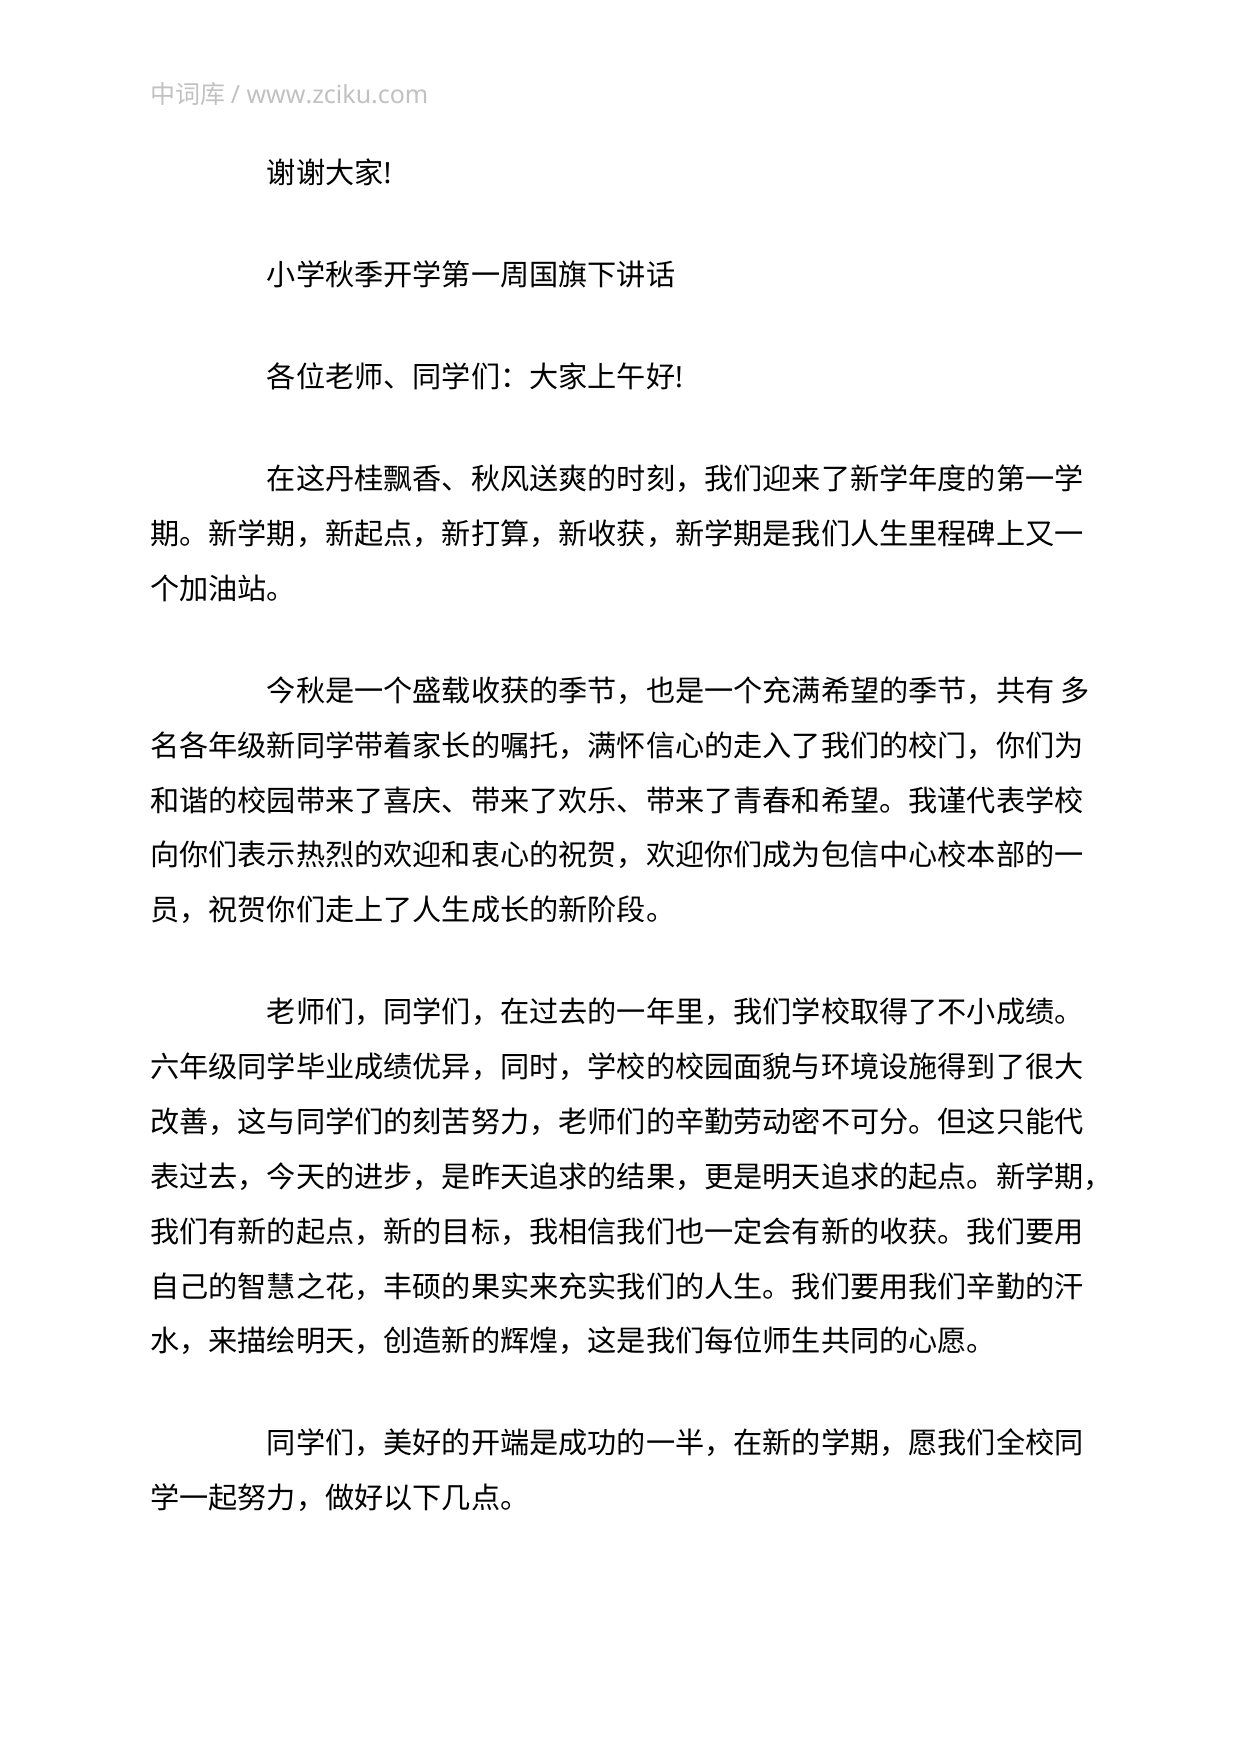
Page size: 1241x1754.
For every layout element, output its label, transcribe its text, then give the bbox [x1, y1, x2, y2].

text 老师们，同学们，在过去的一年里，我们学校取得了不小成绩。六年级同学毕业成绩优异，同时，学校的校园面貌与环境设施得到了很大改善，这与同学们的刻苦努力，老师们的辛勤劳动密不可分。但这只能代表过去，今天的进步，是昨天追求的结果，更是明天追求的起点。新学期，我们有新的起点，新的目标，我相信我们也一定会有新的收获。我们要用自己的智慧之花，丰硕的果实来充实我们的人生。我们要用我们辛勤的汗水，来描绘明天，创造新的辉煌，这是我们每位师生共同的心愿。 [150, 989, 1090, 1360]
text 同学们，美好的开端是成功的一半，在新的学期，愿我们全校同学一起努力，做好以下几点。 [150, 1420, 1090, 1517]
text 小学秋季开学第一周国旗下讲话 [150, 252, 1090, 294]
text 在这丹桂飘香、秋风送爽的时刻，我们迎来了新学年度的第一学期。新学期，新起点，新打算，新收获，新学期是我们人生里程碑上又一个加油站。 [150, 456, 1090, 608]
text 今秋是一个盛载收获的季节，也是一个充满希望的季节，共有 多名各年级新同学带着家长的嘱托，满怀信心的走入了我们的校门，你们为和谐的校园带来了喜庆、带来了欢乐、带来了青春和希望。我谨代表学校向你们表示热烈的欢迎和衷心的祝贺，欢迎你们成为包信中心校本部的一员，祝贺你们走上了人生成长的新阶段。 [150, 667, 1090, 929]
text 谢谢大家! [150, 150, 1090, 192]
text 各位老师、同学们：大家上午好! [150, 354, 1090, 396]
